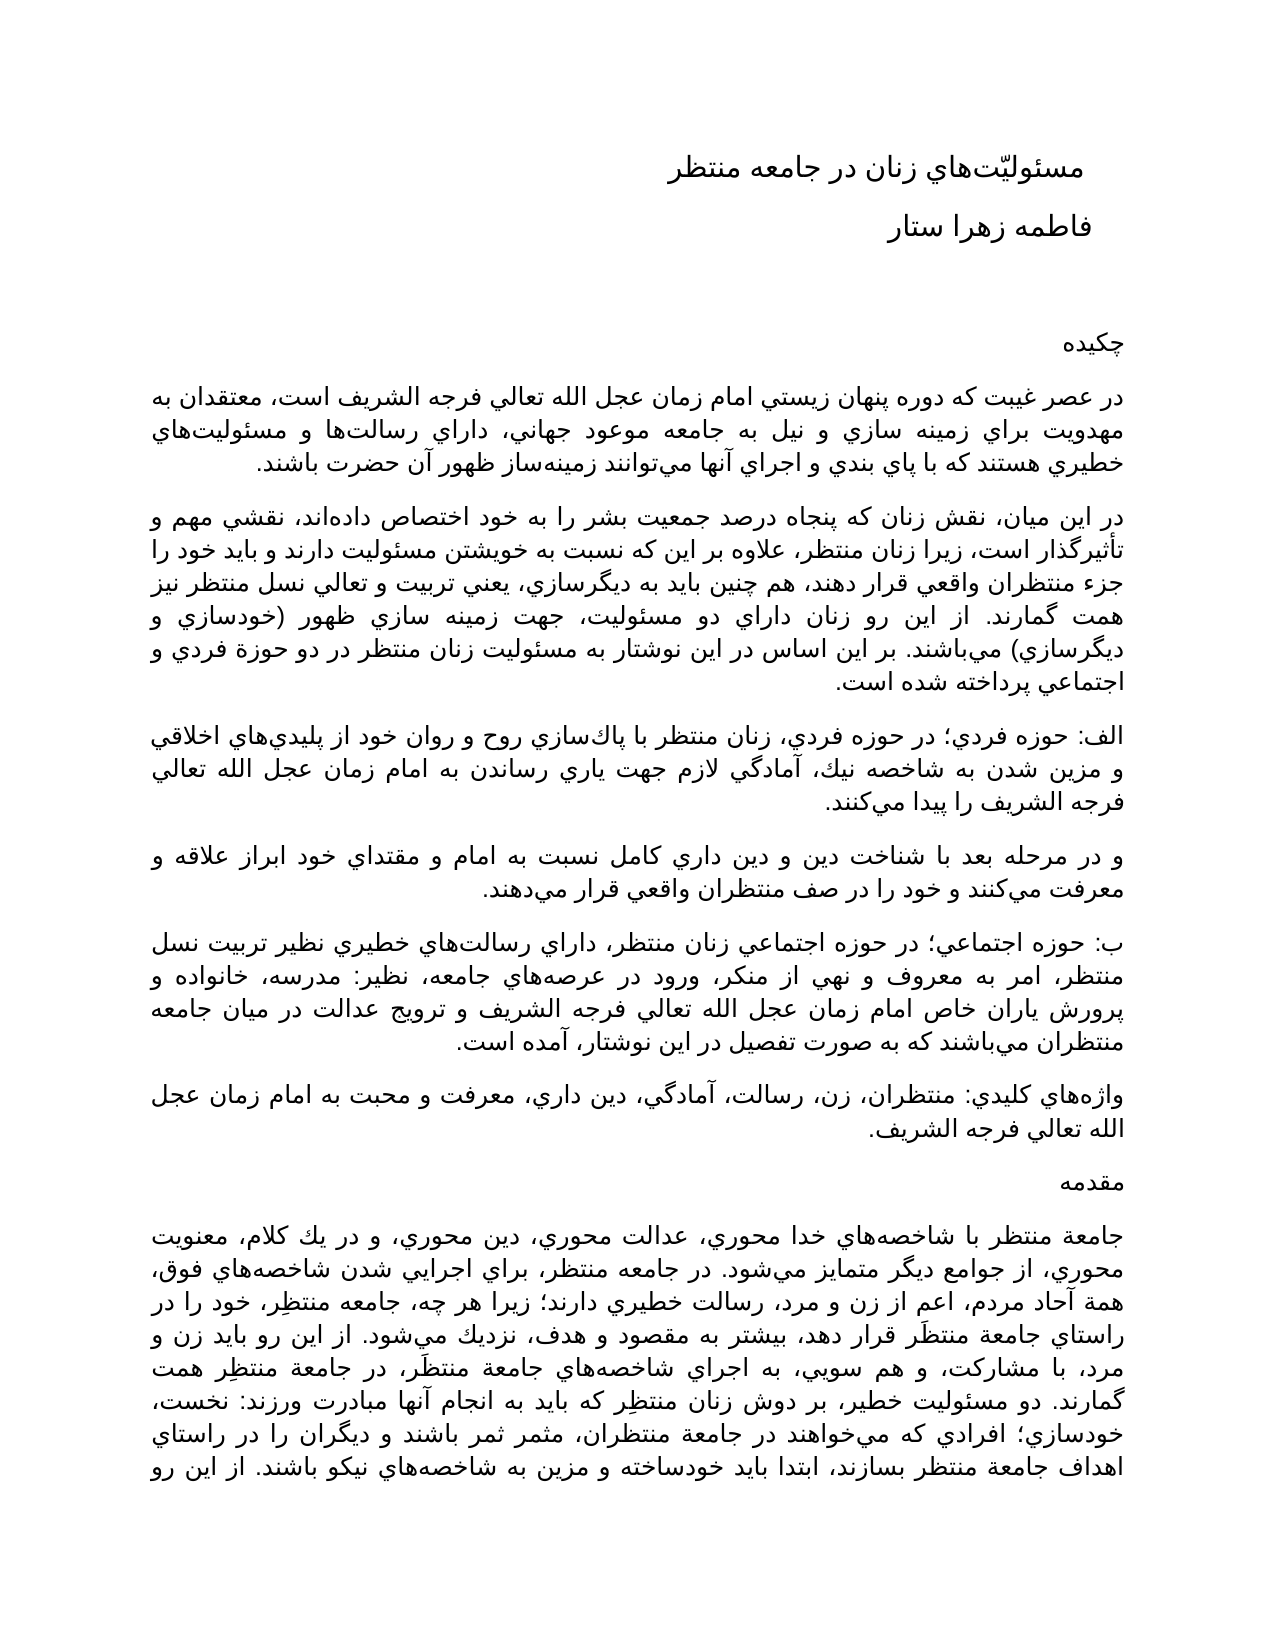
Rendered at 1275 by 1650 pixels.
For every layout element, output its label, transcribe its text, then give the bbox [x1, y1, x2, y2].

text ب: حوزه اجتماعي؛ در حوزه اجتماعي زنان منتظر، داراي رسالت‌هاي خطيري نظير تربيت نسل منتظر، امر به معروف و نهي از منكر، ورود در عرصه‌هاي جامعه، نظير: مدرسه، خانواده و پرورش ياران خاص امام زمان عجل الله تعالي فرجه الشريف و ترويج عدالت در ميان جامعه منتظران مي‌باشند كه به صورت تفصيل در اين نوشتار، آمده است. [150, 928, 1125, 1055]
text فاطمه زهرا ستار [150, 209, 1125, 243]
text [150, 1221, 1125, 1481]
text مسئوليّت‌هاي زنان در جامعه منتظر [150, 150, 1125, 183]
text واژه‌هاي كليدي: منتظران، زن، رسالت، آمادگي، دين داري، معرفت و محبت به امام زمان عجل الله تعالي فرجه الشريف. [150, 1081, 1125, 1142]
text در عصر غيبت كه دوره پنهان زيستي امام زمان عجل الله تعالي فرجه الشريف است، معتقدان به مهدويت براي زمينه سازي و نيل به جامعه موعود جهاني، داراي رسالت‌ها و مسئوليت‌هاي خطيري هستند كه با پاي بندي و اجراي آنها مي‌توانند زمينه‌ساز ظهور آن حضرت باشند. [150, 382, 1125, 477]
text و در مرحله بعد با شناخت دين و دين داري كامل نسبت به امام و مقتداي خود ابراز علاقه و معرفت مي‌كنند و خود را در صف منتظران واقعي قرار مي‌دهند. [150, 841, 1125, 902]
text چكيده [150, 328, 1125, 357]
text در اين ميان، نقش زنان كه پنجاه درصد جمعيت بشر را به خود اختصاص داده‌اند، نقشي مهم و تأثيرگذار است، زيرا زنان منتظر، علاوه بر اين كه نسبت به خويشتن مسئوليت دارند و بايد خود را جزء منتظران واقعي قرار دهند، هم چنين بايد به ديگرسازي، يعني تربيت و تعالي نسل منتظر نيز همت گمارند. از اين رو زنان داراي دو مسئوليت، جهت زمينه سازي ظهور (خودسازي و ديگرسازي) مي‌باشند. بر اين اساس در اين نوشتار به مسئوليت زنان منتظر در دو حوزة فردي و اجتماعي پرداخته شده است. [150, 502, 1125, 696]
text مقدمه [150, 1167, 1125, 1196]
text الف: حوزه فردي؛ در حوزه فردي، زنان منتظر با پاك‌سازي روح و روان خود از پليدي‌هاي اخلاقي و مزين شدن به شاخصه نيك، آمادگي لازم جهت ياري رساندن به امام زمان عجل الله تعالي فرجه الشريف را پيدا مي‌كنند. [150, 721, 1125, 816]
